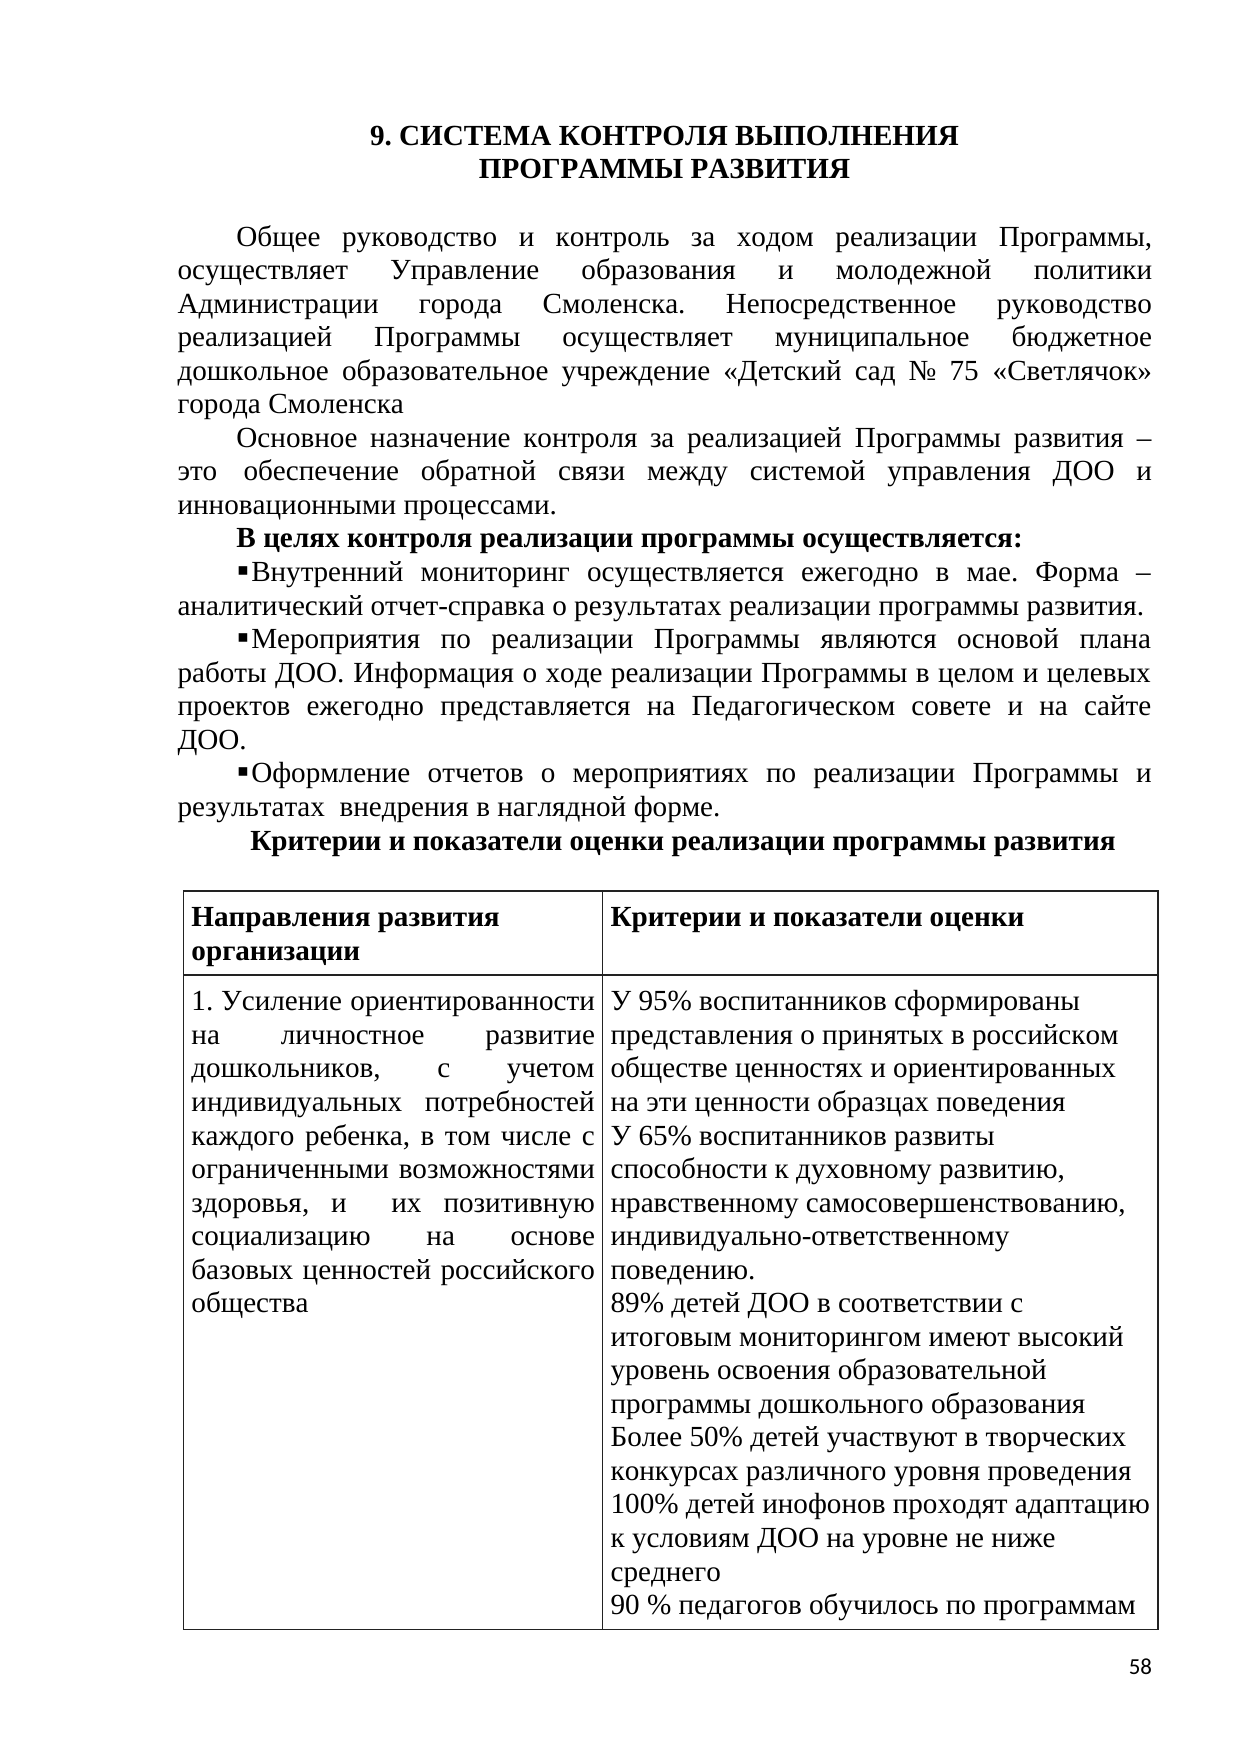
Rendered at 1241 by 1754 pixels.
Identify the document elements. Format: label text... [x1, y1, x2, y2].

text Общее руководство и контроль за ходом реализации Программы, осуществляет Управление образования и молодежной политики Администрации города Смоленска. Непосредственное руководство реализацией Программы осуществляет муниципальное бюджетное дошкольное образовательное учреждение «Детский сад № 75 «Светлячок» города Смоленска [177, 219, 1152, 420]
text Основное назначение контроля за реализацией Программы развития – это обеспечение обратной связи между системой управления ДОО и инновационными процессами. [177, 420, 1152, 521]
table_header Направления развития организации [184, 892, 602, 974]
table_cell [603, 976, 1157, 1629]
list Оформление отчетов о мероприятиях по реализации Программы и результатах внедрения в наглядной форме. [177, 756, 1152, 823]
text Критерии и показатели оценки реализации программы развития [214, 823, 1152, 856]
text 9. СИСТЕМА КОНТРОЛЯ ВЫПОЛНЕНИЯ [177, 118, 1152, 152]
text В целях контроля реализации программы осуществляется: [236, 521, 1152, 554]
list Мероприятия по реализации Программы являются основой плана работы ДОО. Информация о ходе реализации Программы в целом и целевых проектов ежегодно представляется на Педагогическом совете и на сайте ДОО. [177, 621, 1152, 756]
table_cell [184, 976, 602, 1629]
text ПРОГРАММЫ РАЗВИТИЯ [177, 152, 1152, 185]
table_header Критерии и показатели оценки [603, 892, 1157, 974]
list Внутренний мониторинг осуществляется ежегодно в мае. Форма – аналитический отчет-справка о результатах реализации программы развития. [177, 554, 1152, 621]
